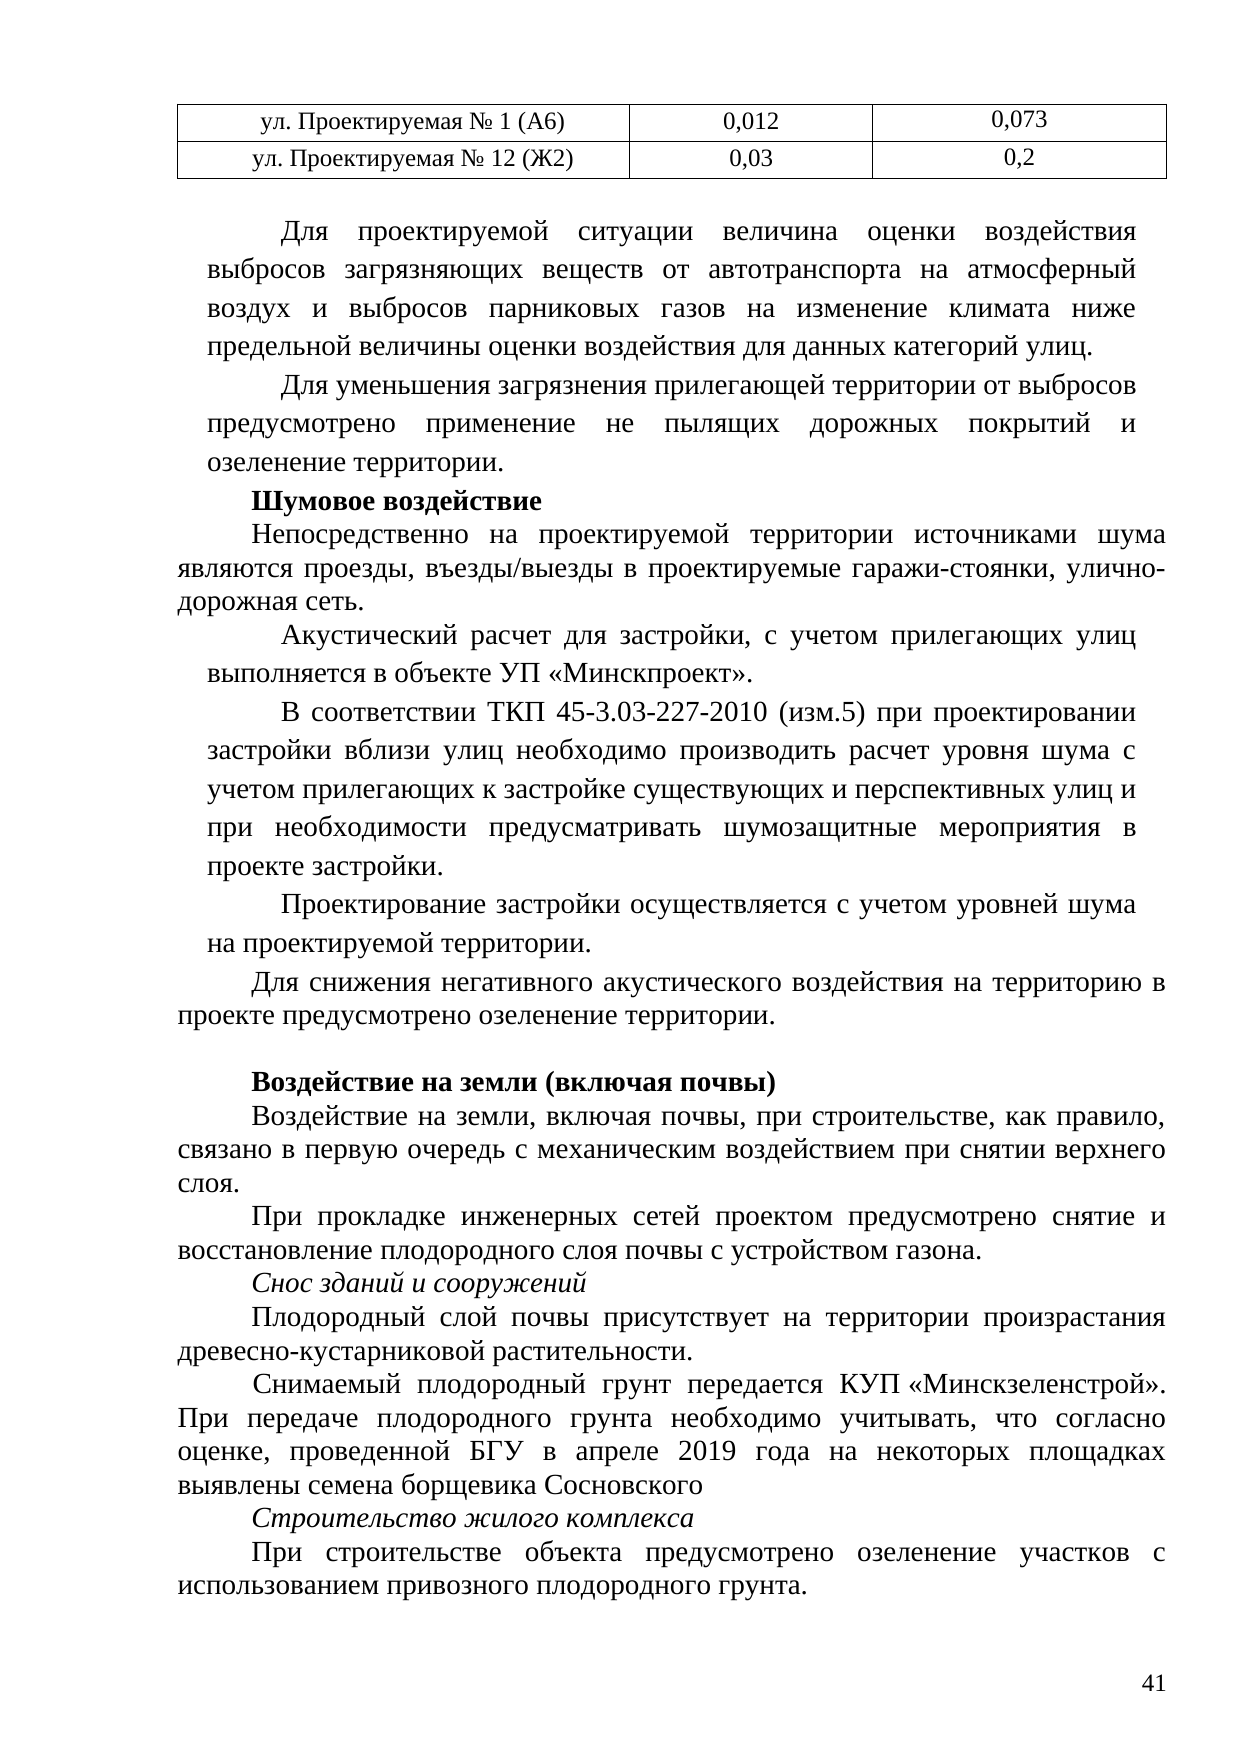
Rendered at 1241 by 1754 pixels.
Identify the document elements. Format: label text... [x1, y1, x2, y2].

table_cell ул. Проектируемая № 12 (Ж2) [178, 142, 629, 178]
table_cell ул. Проектируемая № 1 (А6) [178, 105, 629, 141]
table_cell 0,2 [873, 142, 1166, 178]
text Плодородный слой почвы присутствует на территории произрастания древесно-кустарниковой растительности. [177, 1299, 1167, 1366]
text Шумовое воздействие [177, 483, 1167, 516]
table_cell 0,073 [873, 105, 1166, 141]
text Воздействие на земли (включая почвы) [177, 1064, 1167, 1098]
table_cell 0,012 [630, 105, 872, 141]
text Для снижения негативного акустического воздействия на территорию в проекте предусмотрено озеленение территории. [177, 964, 1167, 1031]
text Акустический расчет для застройки, с учетом прилегающих улиц выполняется в объекте УП «Минскпроект». [207, 617, 1137, 689]
text Строительство жилого комплекса [177, 1500, 1167, 1534]
text Воздействие на земли, включая почвы, при строительстве, как правило, связано в первую очередь с механическим воздействием при снятии верхнего слоя. [177, 1098, 1167, 1198]
text Снимаемый плодородный грунт передается КУП «Минскзеленстрой». При передаче плодородного грунта необходимо учитывать, что согласно оценке, проведенной БГУ в апреле 2019 года на некоторых площадках выявлены семена борщевика Сосновского [177, 1366, 1167, 1500]
text Снос зданий и сооружений [177, 1266, 1167, 1299]
text Непосредственно на проектируемой территории источниками шума являются проезды, въезды/выезды в проектируемые гаражи-стоянки, улично-дорожная сеть. [177, 516, 1167, 617]
text Для проектируемой ситуации величина оценки воздействия выбросов загрязняющих веществ от автотранспорта на атмосферный воздух и выбросов парниковых газов на изменение климата ниже предельной величины оценки воздействия для данных категорий улиц. [207, 213, 1137, 362]
text Проектирование застройки осуществляется с учетом уровней шума на проектируемой территории. [207, 887, 1137, 959]
text В соответствии ТКП 45-3.03-227-2010 (изм.5) при проектировании застройки вблизи улиц необходимо производить расчет уровня шума с учетом прилегающих к застройке существующих и перспективных улиц и при необходимости предусматривать шумозащитные мероприятия в проекте застройки. [207, 694, 1137, 882]
text При прокладке инженерных сетей проектом предусмотрено снятие и восстановление плодородного слоя почвы с устройством газона. [177, 1198, 1167, 1266]
table_cell 0,03 [630, 142, 872, 178]
text Для уменьшения загрязнения прилегающей территории от выбросов предусмотрено применение не пылящих дорожных покрытий и озеленение территории. [207, 367, 1137, 478]
text При строительстве объекта предусмотрено озеленение участков с использованием привозного плодородного грунта. [177, 1534, 1167, 1601]
